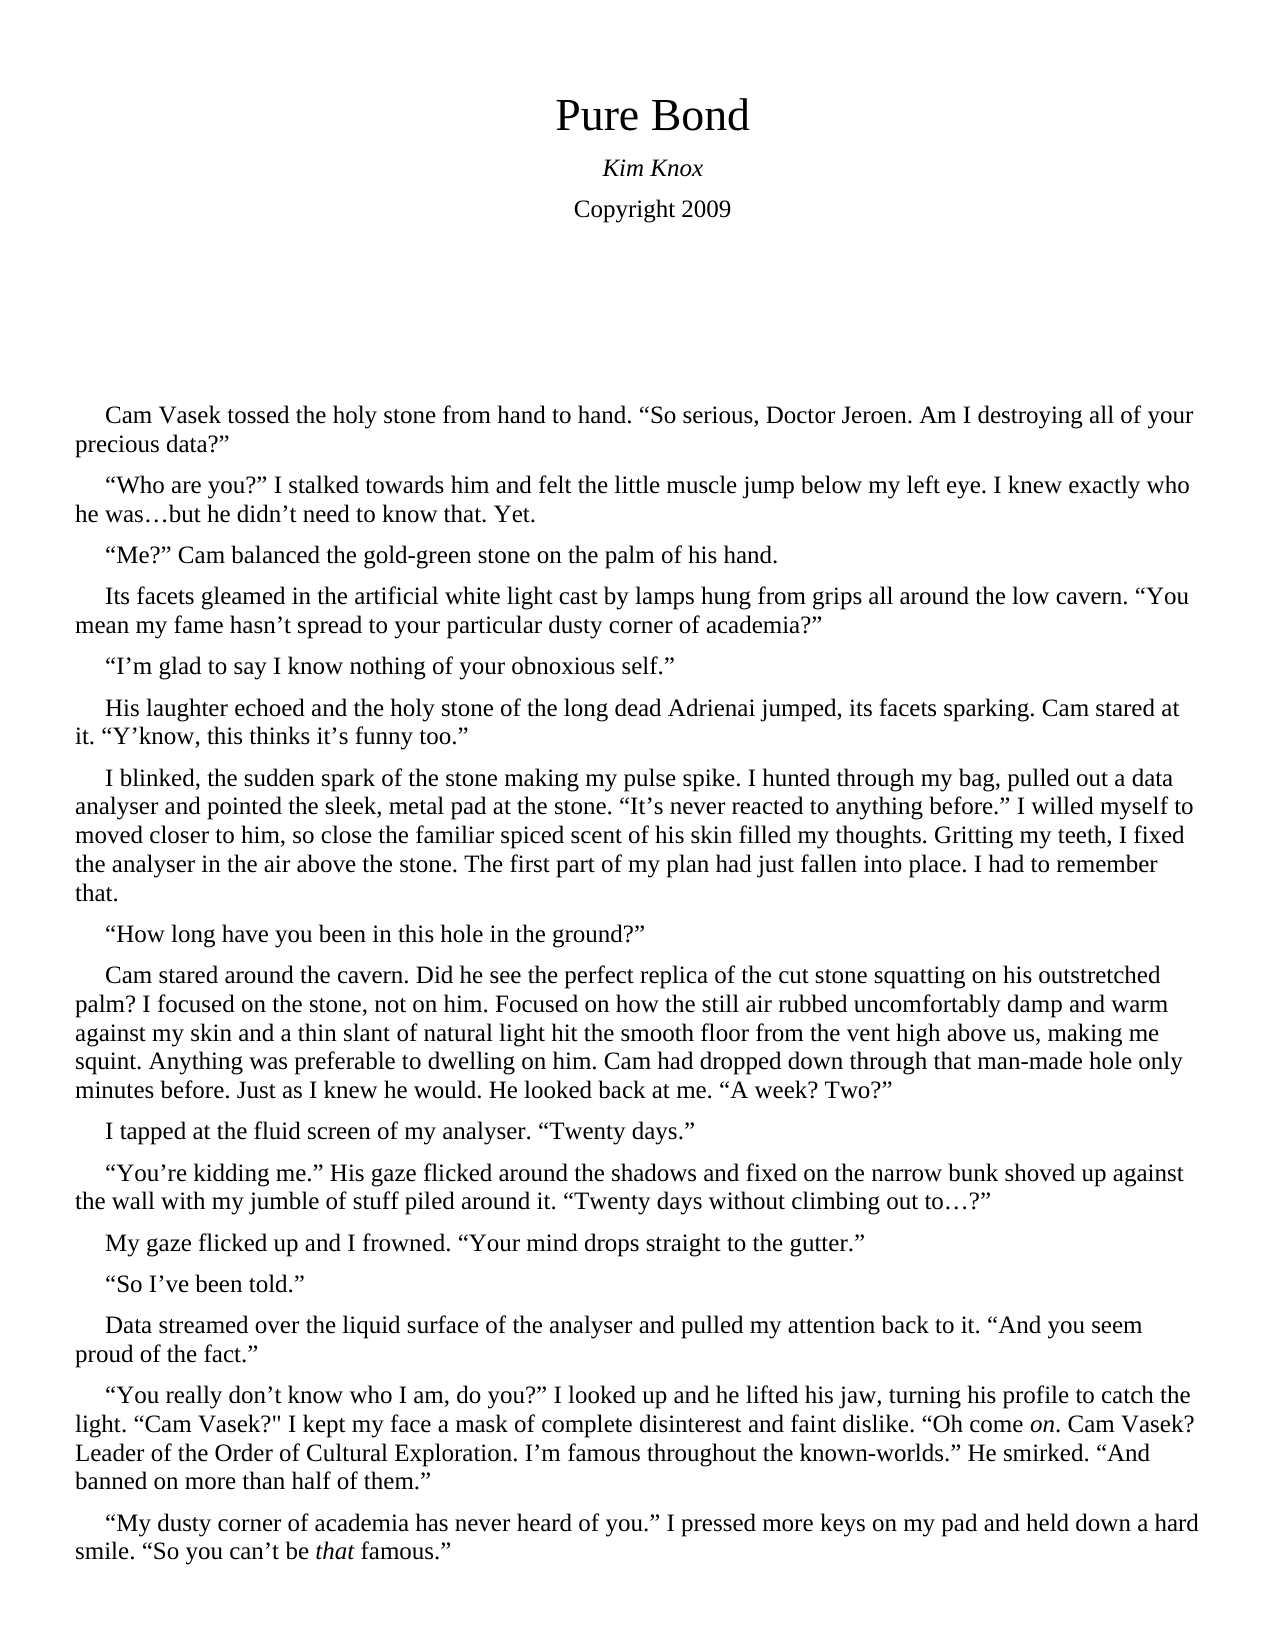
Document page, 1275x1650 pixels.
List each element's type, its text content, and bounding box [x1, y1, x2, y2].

text Pure Bond [75, 87, 1200, 140]
text Data streamed over the liquid surface of the analyser and pulled my attention back to it. “And you seem proud of the fact.” [75, 1310, 1200, 1368]
text Cam Vasek tossed the holy stone from hand to hand. “So serious, Doctor Jeroen. Am I destroying all of your precious data?” [75, 400, 1200, 458]
text I tapped at the fluid screen of my analyser. “Twenty days.” [75, 1116, 1200, 1145]
text “You’re kidding me.” His gaze flicked around the shadows and fixed on the narrow bunk shoved up against the wall with my jumble of stuff piled around it. “Twenty days without climbing out to…?” [75, 1158, 1200, 1215]
text I blinked, the sudden spark of the stone making my pulse spike. I hunted through my bag, pulled out a data analyser and pointed the sleek, metal pad at the stone. “It’s never reacted to anything before.” I willed myself to moved closer to him, so close the familiar spiced scent of his skin filled my thoughts. Gritting my teeth, I fixed the analyser in the air above the stone. The first part of my plan had just fallen into place. I had to remember that. [75, 763, 1200, 906]
text “You really don’t know who I am, do you?” I looked up and he lifted his jaw, turning his profile to catch the light. “Cam Vasek?" I kept my face a mask of complete disinterest and faint dislike. “Oh come on. Cam Vasek? Leader of the Order of Cultural Exploration. I’m famous throughout the known-worlds.” He smirked. “And banned on more than half of them.” [75, 1380, 1200, 1495]
text Its facets gleamed in the artificial white light cast by lamps hung from grips all around the low cavern. “You mean my fame hasn’t spread to your particular dusty corner of academia?” [75, 581, 1200, 639]
text “Who are you?” I stalked towards him and felt the little muscle jump below my left eye. I knew exactly who he was…but he didn’t need to know that. Yet. [75, 470, 1200, 528]
text “I’m glad to say I know nothing of your obnoxious self.” [75, 651, 1200, 680]
text His laughter echoed and the holy stone of the long dead Adrienai jumped, its facets sparking. Cam stared at it. “Y’know, this thinks it’s funny too.” [75, 693, 1200, 750]
text “My dusty corner of academia has never heard of you.” I pressed more keys on my pad and held down a hard smile. “So you can’t be that famous.” [75, 1508, 1200, 1565]
text “So I’ve been told.” [75, 1269, 1200, 1298]
text Kim Knox [75, 153, 1200, 181]
text “How long have you been in this hole in the ground?” [75, 919, 1200, 948]
text Cam stared around the cavern. Did he see the perfect replica of the cut stone squatting on his outstretched palm? I focused on the stone, not on him. Focused on how the still air rubbed uncomfortably damp and warm against my skin and a thin slant of natural light hit the smooth floor from the vent high above us, making me squint. Anything was preferable to dwelling on him. Cam had dropped down through that man-made hole only minutes before. Just as I knew he would. He looked back at me. “A week? Two?” [75, 960, 1200, 1104]
text Copyright 2009 [75, 194, 1200, 223]
text “Me?” Cam balanced the gold-green stone on the palm of his hand. [75, 540, 1200, 569]
text My gaze flicked up and I frowned. “Your mind drops straight to the gutter.” [75, 1228, 1200, 1256]
